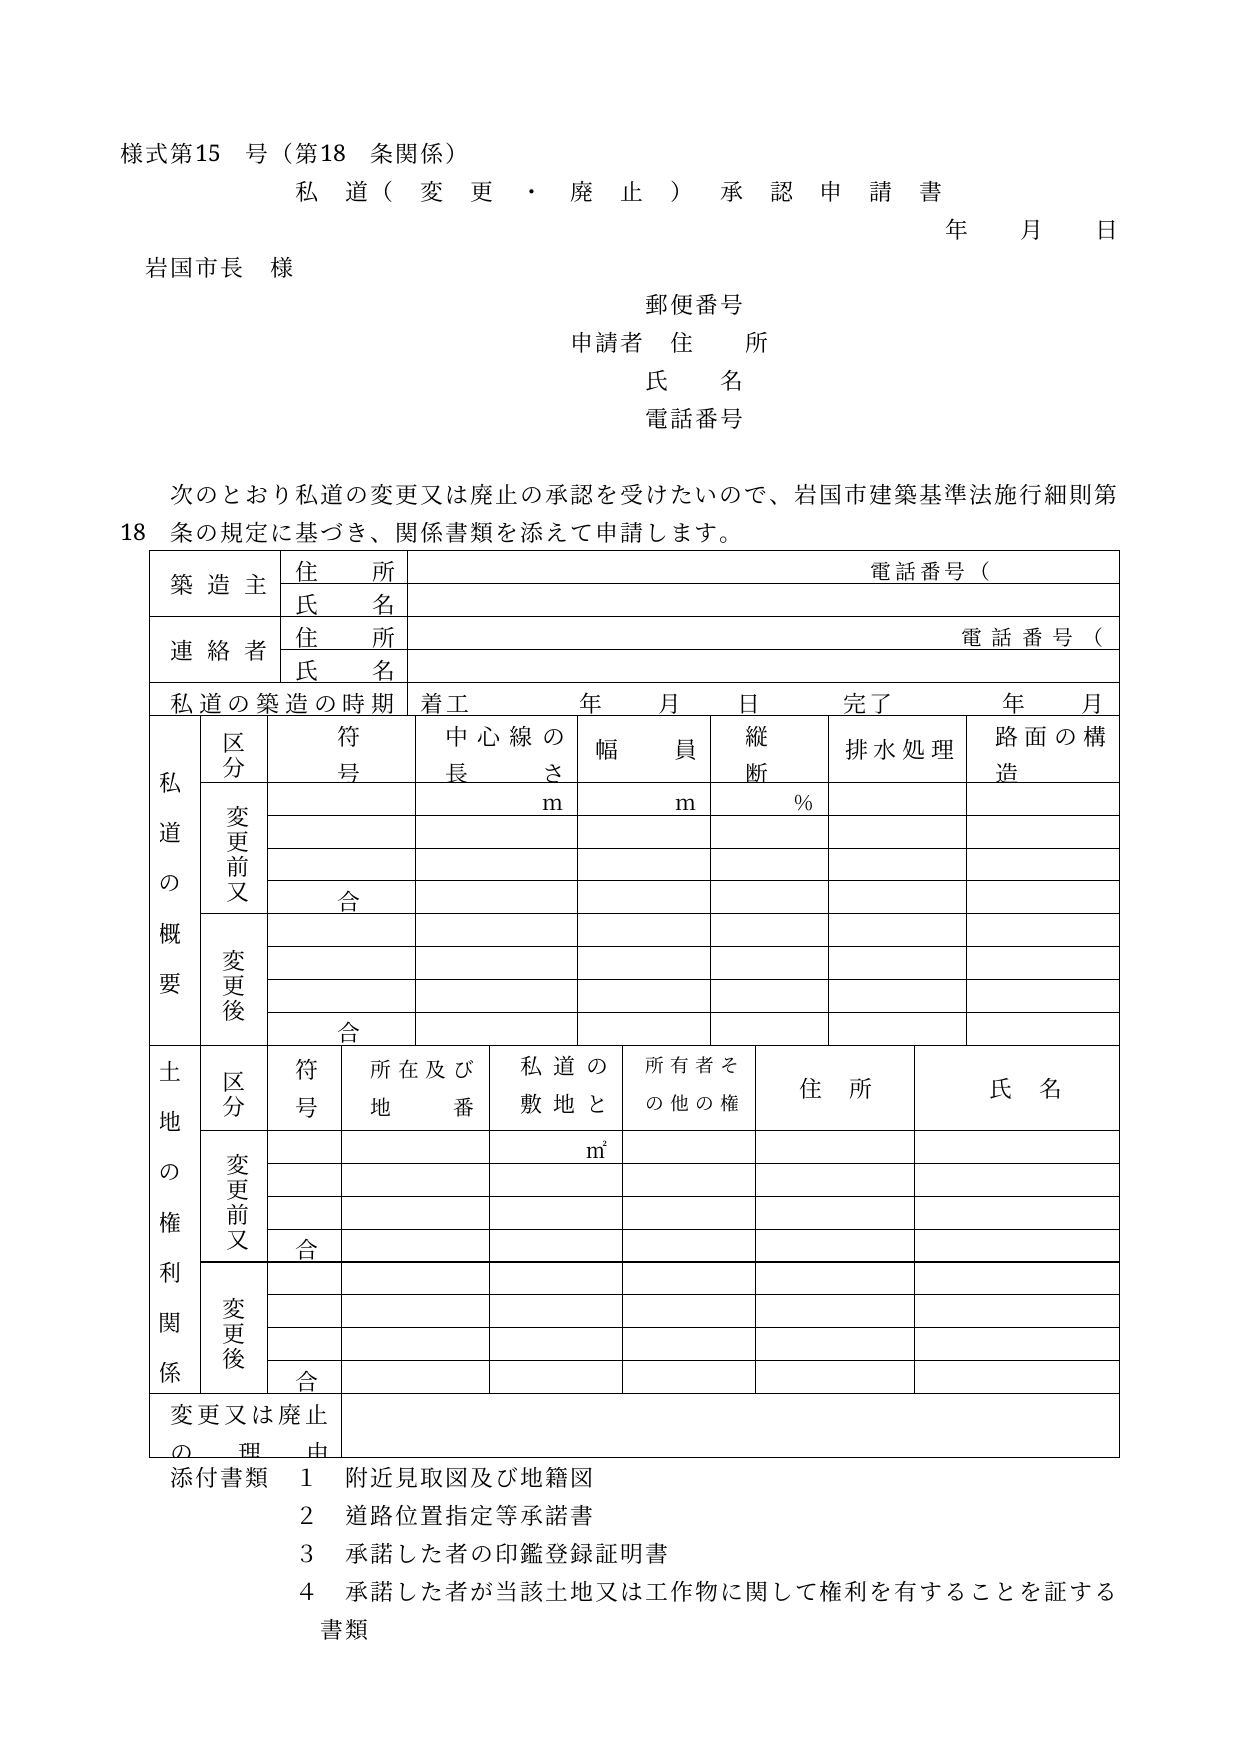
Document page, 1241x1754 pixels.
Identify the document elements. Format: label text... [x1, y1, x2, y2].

text 様式第15号（第18条関係） [120, 133, 1120, 171]
table_cell [967, 881, 1119, 913]
table_cell [967, 914, 1119, 946]
table_cell 私 道 の 概 要 [150, 716, 200, 1045]
table_cell [711, 816, 828, 847]
table_cell [623, 1263, 755, 1294]
table_cell [578, 1013, 710, 1045]
table_cell [490, 1361, 622, 1393]
table_cell [915, 1230, 1119, 1261]
table_cell [342, 1131, 489, 1163]
table_cell 氏名 [281, 584, 407, 616]
table_cell [967, 947, 1119, 979]
table_cell [711, 914, 828, 946]
table_header 電話番号（ ） [408, 551, 1119, 583]
table_cell 土 地 の 権 利 関 係 [150, 1046, 200, 1393]
table_cell [268, 816, 415, 847]
table_cell 変更前又は廃止 [201, 1131, 267, 1261]
table_cell 所在及び地番 [342, 1046, 489, 1130]
table_cell [829, 816, 966, 847]
table_cell [623, 1328, 755, 1360]
text 電話番号 [120, 399, 1120, 437]
table_cell 幅員 [578, 716, 710, 782]
table_cell [268, 1328, 341, 1360]
table_cell [711, 849, 828, 880]
table_cell [342, 1361, 489, 1393]
table_cell [408, 584, 1119, 616]
table_cell 路面の構造 [967, 716, 1119, 782]
table_cell 合計 [268, 1361, 341, 1393]
table_cell [711, 947, 828, 979]
table_cell [268, 980, 415, 1012]
table_cell 区分 [201, 716, 267, 782]
table_cell 所有者その他の権利者又は管理者の別 [623, 1046, 755, 1130]
table_cell [416, 947, 577, 979]
table_cell [408, 650, 1119, 682]
table_cell [268, 1263, 341, 1294]
table_cell [268, 849, 415, 880]
table_cell 私道の築造の時期 [150, 683, 407, 715]
table_cell [342, 1164, 489, 1196]
table_cell [342, 1197, 489, 1228]
text 郵便番号 [120, 285, 1120, 323]
table_cell [490, 1230, 622, 1261]
table_cell [490, 1164, 622, 1196]
table_cell [342, 1295, 489, 1327]
table_cell [416, 849, 577, 880]
table_cell ㎡ [490, 1131, 622, 1163]
table_cell [915, 1295, 1119, 1327]
table_cell [915, 1328, 1119, 1360]
table_cell [416, 881, 577, 913]
text ２ 道路位置指定等承諾書 [120, 1496, 1120, 1533]
table_cell [711, 1013, 828, 1045]
table_cell [268, 1295, 341, 1327]
table_cell 電話番号（ ） [408, 617, 1119, 649]
table_cell [623, 1295, 755, 1327]
table_cell [967, 783, 1119, 814]
table_cell [268, 783, 415, 814]
text 年 月 日 [120, 209, 1120, 247]
table_cell 符号 [268, 1046, 341, 1130]
text 次のとおり私道の変更又は廃止の承認を受けたいので、岩国市建築基準法施行細則第18条の規定に基づき、関係書類を添えて申請します。 [120, 474, 1120, 550]
text 岩国市長 様 [120, 247, 1120, 285]
table_cell [416, 980, 577, 1012]
table_cell [829, 1013, 966, 1045]
table_cell 合 計 [268, 881, 415, 913]
table_cell [829, 849, 966, 880]
table_cell [967, 816, 1119, 847]
table_cell [756, 1263, 914, 1294]
text 申請者 住 所 [120, 323, 1120, 361]
table_cell 変更後 [201, 914, 267, 1045]
table_cell [711, 980, 828, 1012]
table_cell [967, 980, 1119, 1012]
table_cell ％ [711, 783, 828, 814]
table_cell [623, 1131, 755, 1163]
table_cell 着工 年 月 日 完了 年 月 日 [408, 683, 1119, 715]
table_cell [756, 1328, 914, 1360]
table_cell [416, 816, 577, 847]
table_cell 縦 断 こう配 [711, 716, 828, 782]
table_cell [915, 1131, 1119, 1163]
table_cell [829, 783, 966, 814]
table_cell 変更前又は廃止 [201, 783, 267, 913]
table_cell [756, 1295, 914, 1327]
table_cell [829, 980, 966, 1012]
table_cell [829, 881, 966, 913]
table_cell 合 計 [268, 1013, 415, 1045]
text 添付書類 １ 附近見取図及び地籍図 [120, 1458, 1120, 1496]
table_cell ｍ [578, 783, 710, 814]
table_cell 変更又は廃止の理由 [150, 1394, 341, 1457]
table_cell 私道の敷地となる土地の面積 [490, 1046, 622, 1130]
table_cell [711, 881, 828, 913]
table_cell [578, 947, 710, 979]
table_cell [915, 1361, 1119, 1393]
table_cell 区分 [201, 1046, 267, 1130]
table_cell 住 所 [756, 1046, 914, 1130]
table_header 築造主 [150, 551, 280, 616]
table_cell [915, 1164, 1119, 1196]
table_cell 氏 名 [915, 1046, 1119, 1130]
table_cell [756, 1131, 914, 1163]
table_cell 変更後 [201, 1263, 267, 1393]
table_header 住所 [281, 551, 407, 583]
table_cell [578, 816, 710, 847]
table_cell [829, 947, 966, 979]
text ３ 承諾した者の印鑑登録証明書 [120, 1533, 1120, 1571]
table_cell [967, 1013, 1119, 1045]
table_cell [623, 1197, 755, 1228]
table_cell [578, 980, 710, 1012]
table_cell [578, 881, 710, 913]
table_cell [416, 1013, 577, 1045]
text 私 道（ 変 更 ・ 廃 止 ） 承 認 申 請 書 [120, 171, 1120, 209]
table_cell [578, 914, 710, 946]
table_cell 中心線の長さ [416, 716, 577, 782]
table_cell [623, 1164, 755, 1196]
table_cell [268, 1197, 341, 1228]
table_cell [490, 1295, 622, 1327]
table_cell [756, 1230, 914, 1261]
table_cell [578, 849, 710, 880]
text 氏 名 [120, 361, 1120, 399]
table_cell [623, 1361, 755, 1393]
table_cell [342, 1328, 489, 1360]
table_cell [829, 914, 966, 946]
table_cell [915, 1263, 1119, 1294]
table_cell [342, 1230, 489, 1261]
table_cell 排水処理 [829, 716, 966, 782]
table_cell 連絡者 [150, 617, 280, 682]
table_cell [342, 1263, 489, 1294]
table_cell 氏名 [281, 650, 407, 682]
table_cell 合計 [268, 1230, 341, 1261]
table_cell [490, 1263, 622, 1294]
table_cell [756, 1164, 914, 1196]
table_cell ｍ [416, 783, 577, 814]
table_cell [623, 1230, 755, 1261]
table_cell [756, 1197, 914, 1228]
table_cell [490, 1328, 622, 1360]
table_cell [490, 1197, 622, 1228]
table_cell [342, 1394, 1119, 1457]
table_cell [756, 1361, 914, 1393]
table_cell 符 号 [268, 716, 415, 782]
table_cell [416, 914, 577, 946]
table_cell 住所 [281, 617, 407, 649]
table_cell [268, 947, 415, 979]
table_cell [967, 849, 1119, 880]
table_cell [268, 1164, 341, 1196]
table_cell [268, 1131, 341, 1163]
table_cell [915, 1197, 1119, 1228]
table_cell [268, 914, 415, 946]
text ４ 承諾した者が当該土地又は工作物に関して権利を有することを証する書類 [271, 1571, 1120, 1647]
